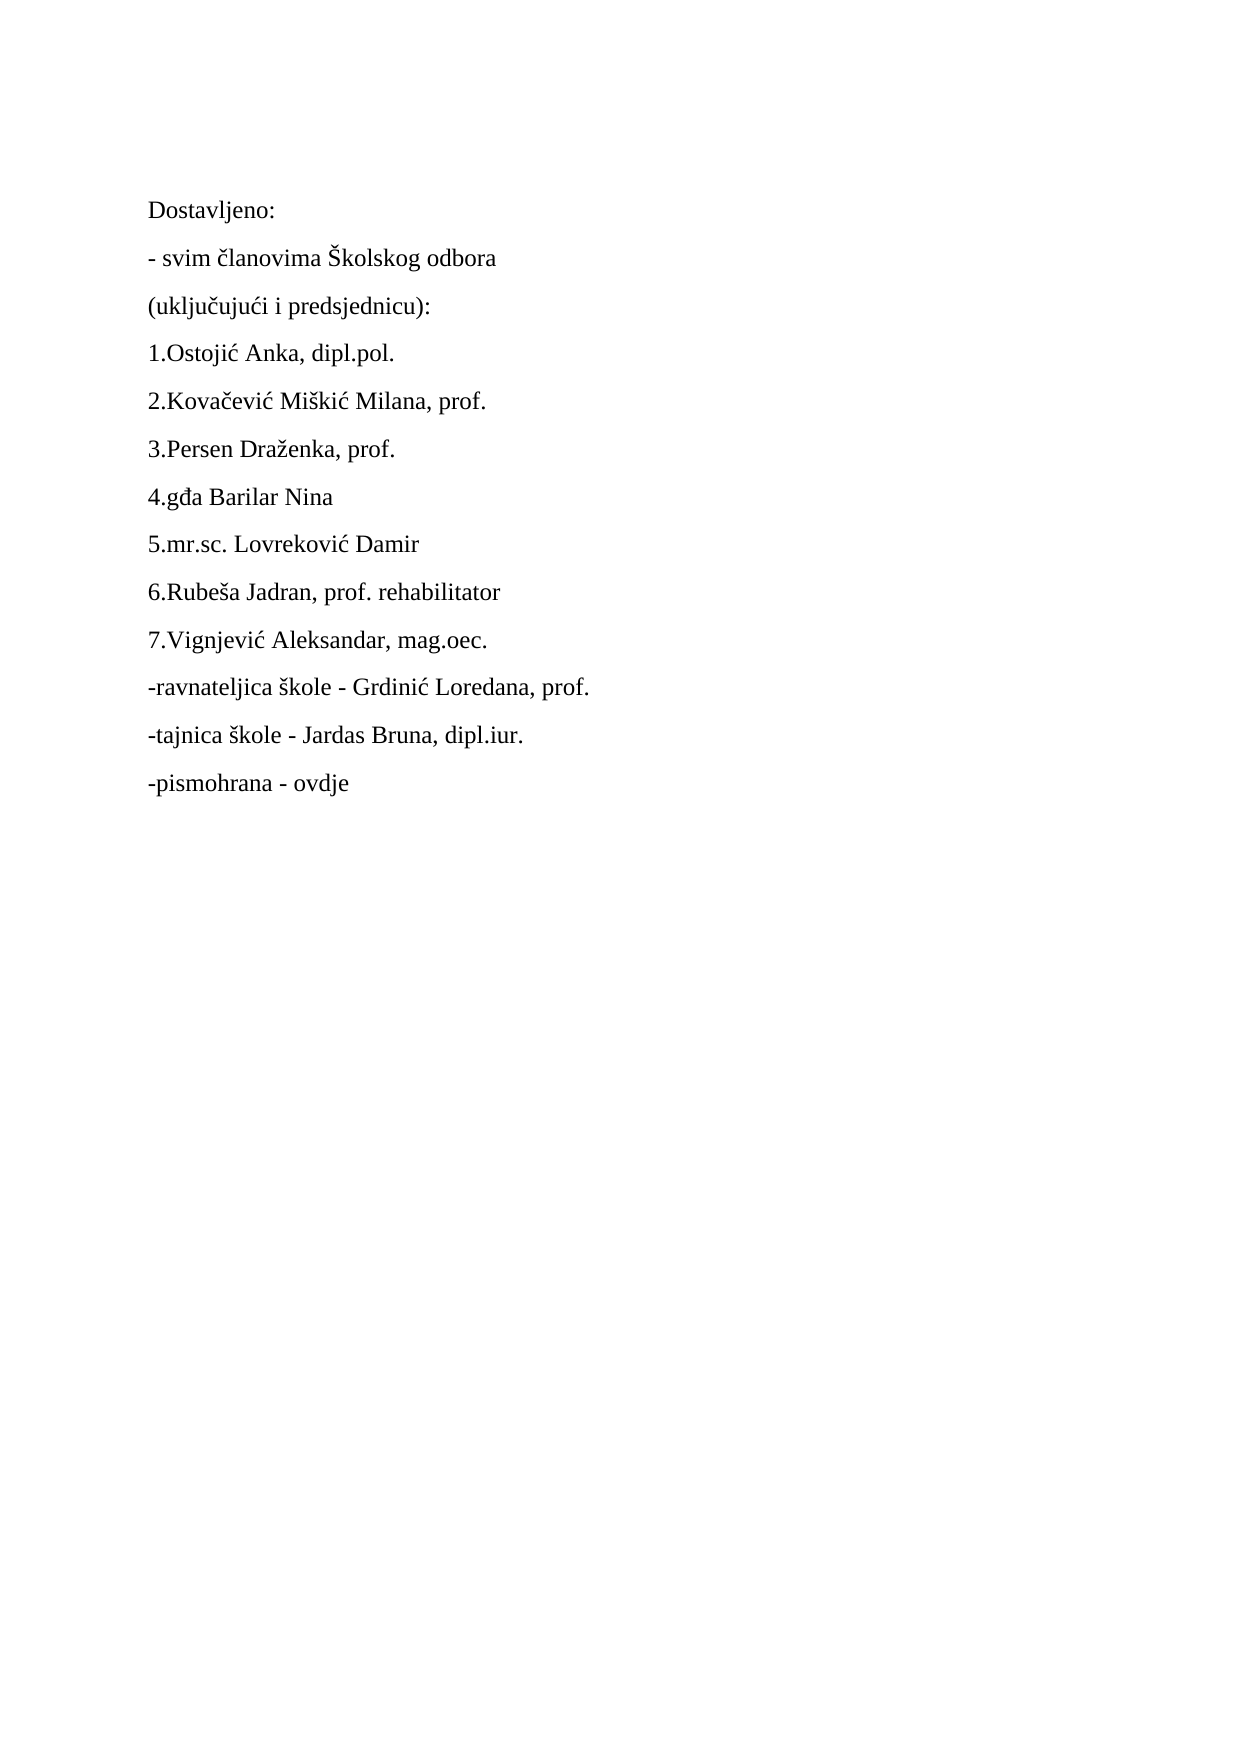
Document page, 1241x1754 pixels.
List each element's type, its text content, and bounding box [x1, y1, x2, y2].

text 2.Kovačević Miškić Milana, prof. [148, 386, 1093, 415]
text Dostavljeno: [148, 195, 1093, 224]
text 6.Rubeša Jadran, prof. rehabilitator [148, 577, 1093, 606]
text 5.mr.sc. Lovreković Damir [148, 529, 1093, 558]
text -ravnateljica škole - Grdinić Loredana, prof. [148, 672, 1093, 701]
text 4.gđa Barilar Nina [148, 482, 1093, 510]
text - svim članovima Školskog odbora [148, 243, 1093, 272]
text -pismohrana - ovdje [148, 768, 1093, 797]
text 7.Vignjević Aleksandar, mag.oec. [148, 625, 1093, 653]
text 1.Ostojić Anka, dipl.pol. [148, 338, 1093, 367]
text -tajnica škole - Jardas Bruna, dipl.iur. [148, 720, 1093, 749]
text 3.Persen Draženka, prof. [148, 434, 1093, 463]
text (uključujući i predsjednicu): [148, 291, 1093, 319]
